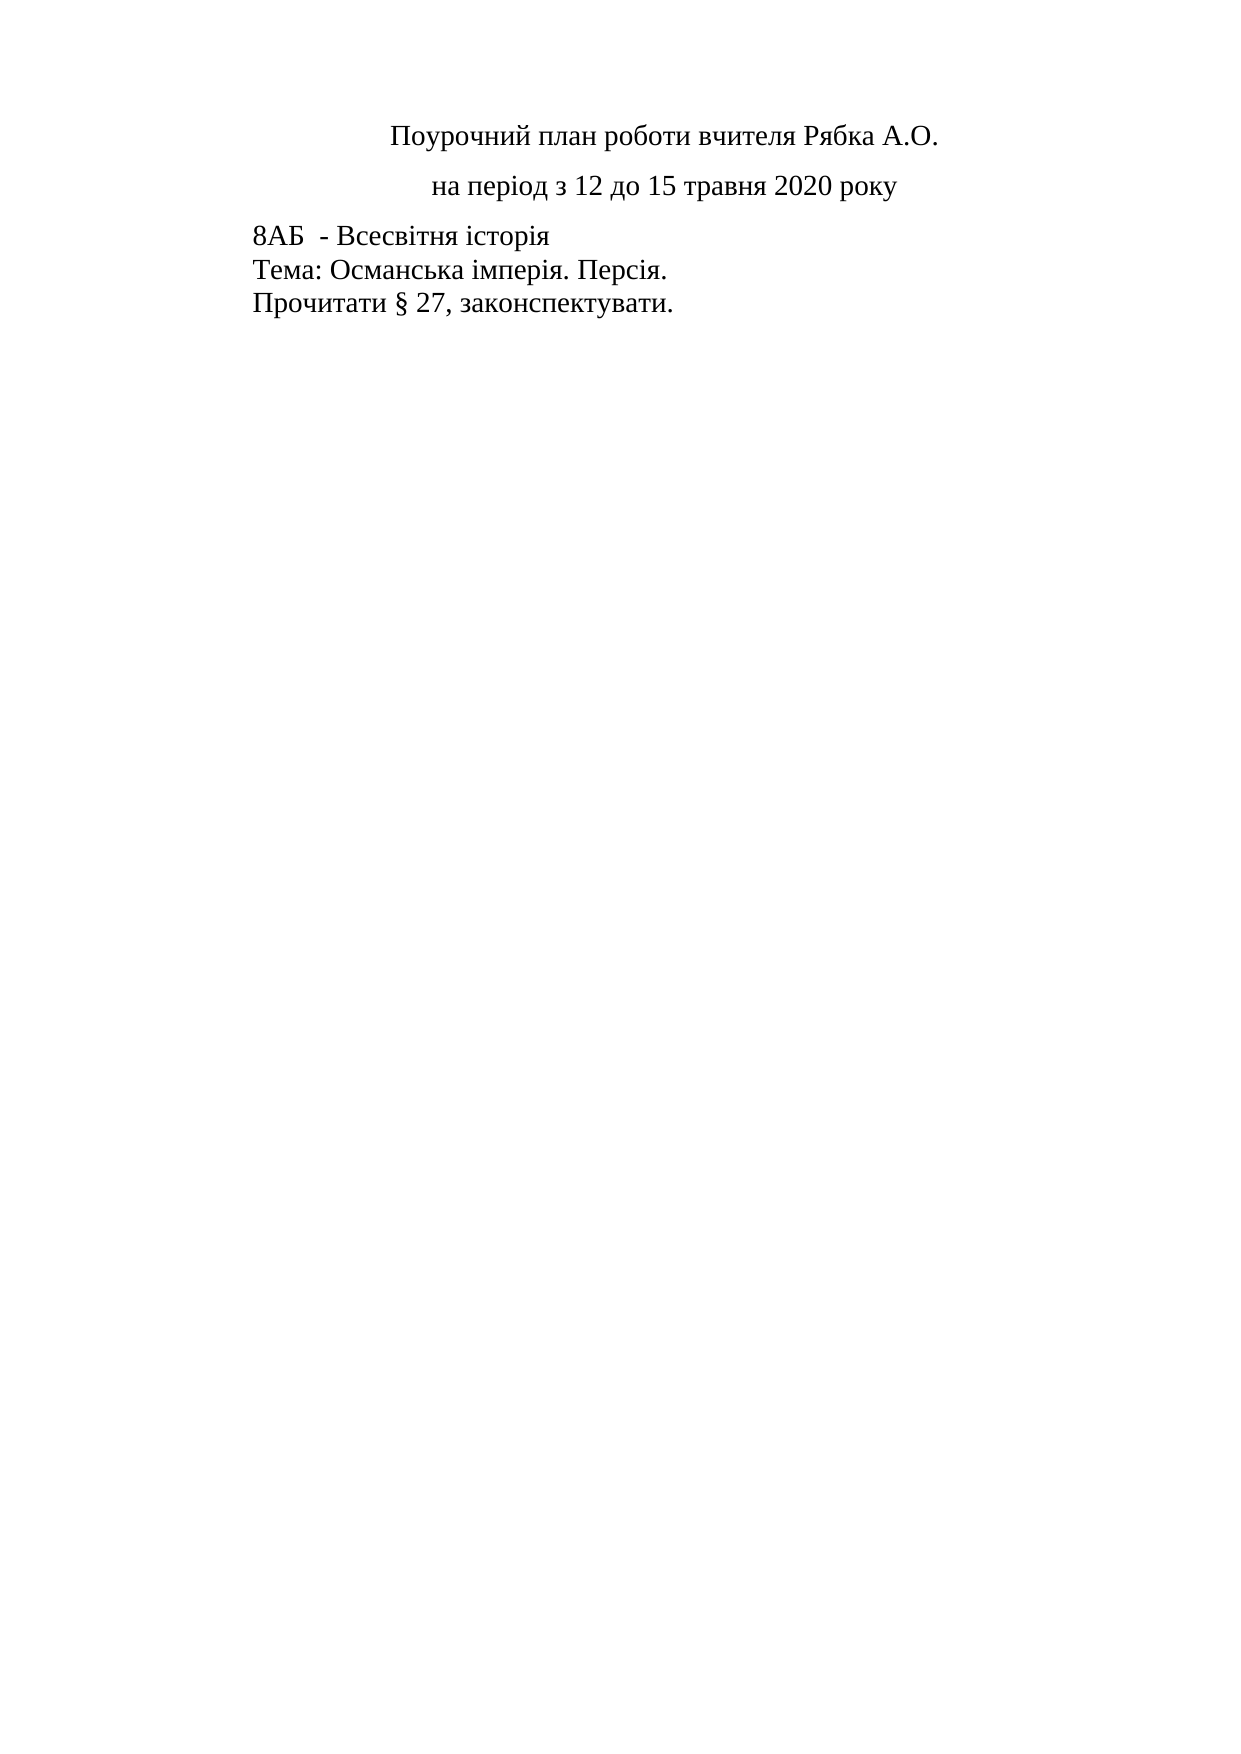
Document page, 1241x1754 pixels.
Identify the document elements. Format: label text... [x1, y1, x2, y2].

text Поурочний план роботи вчителя Рябка А.О. [177, 118, 1152, 152]
list 8АБ - Всесвітня історія [252, 218, 1152, 252]
list Тема: Османська імперія. Персія. [252, 252, 1152, 286]
text на період з 12 до 15 травня 2020 року [177, 168, 1152, 202]
list Прочитати § 27, законспектувати. [252, 286, 1152, 319]
